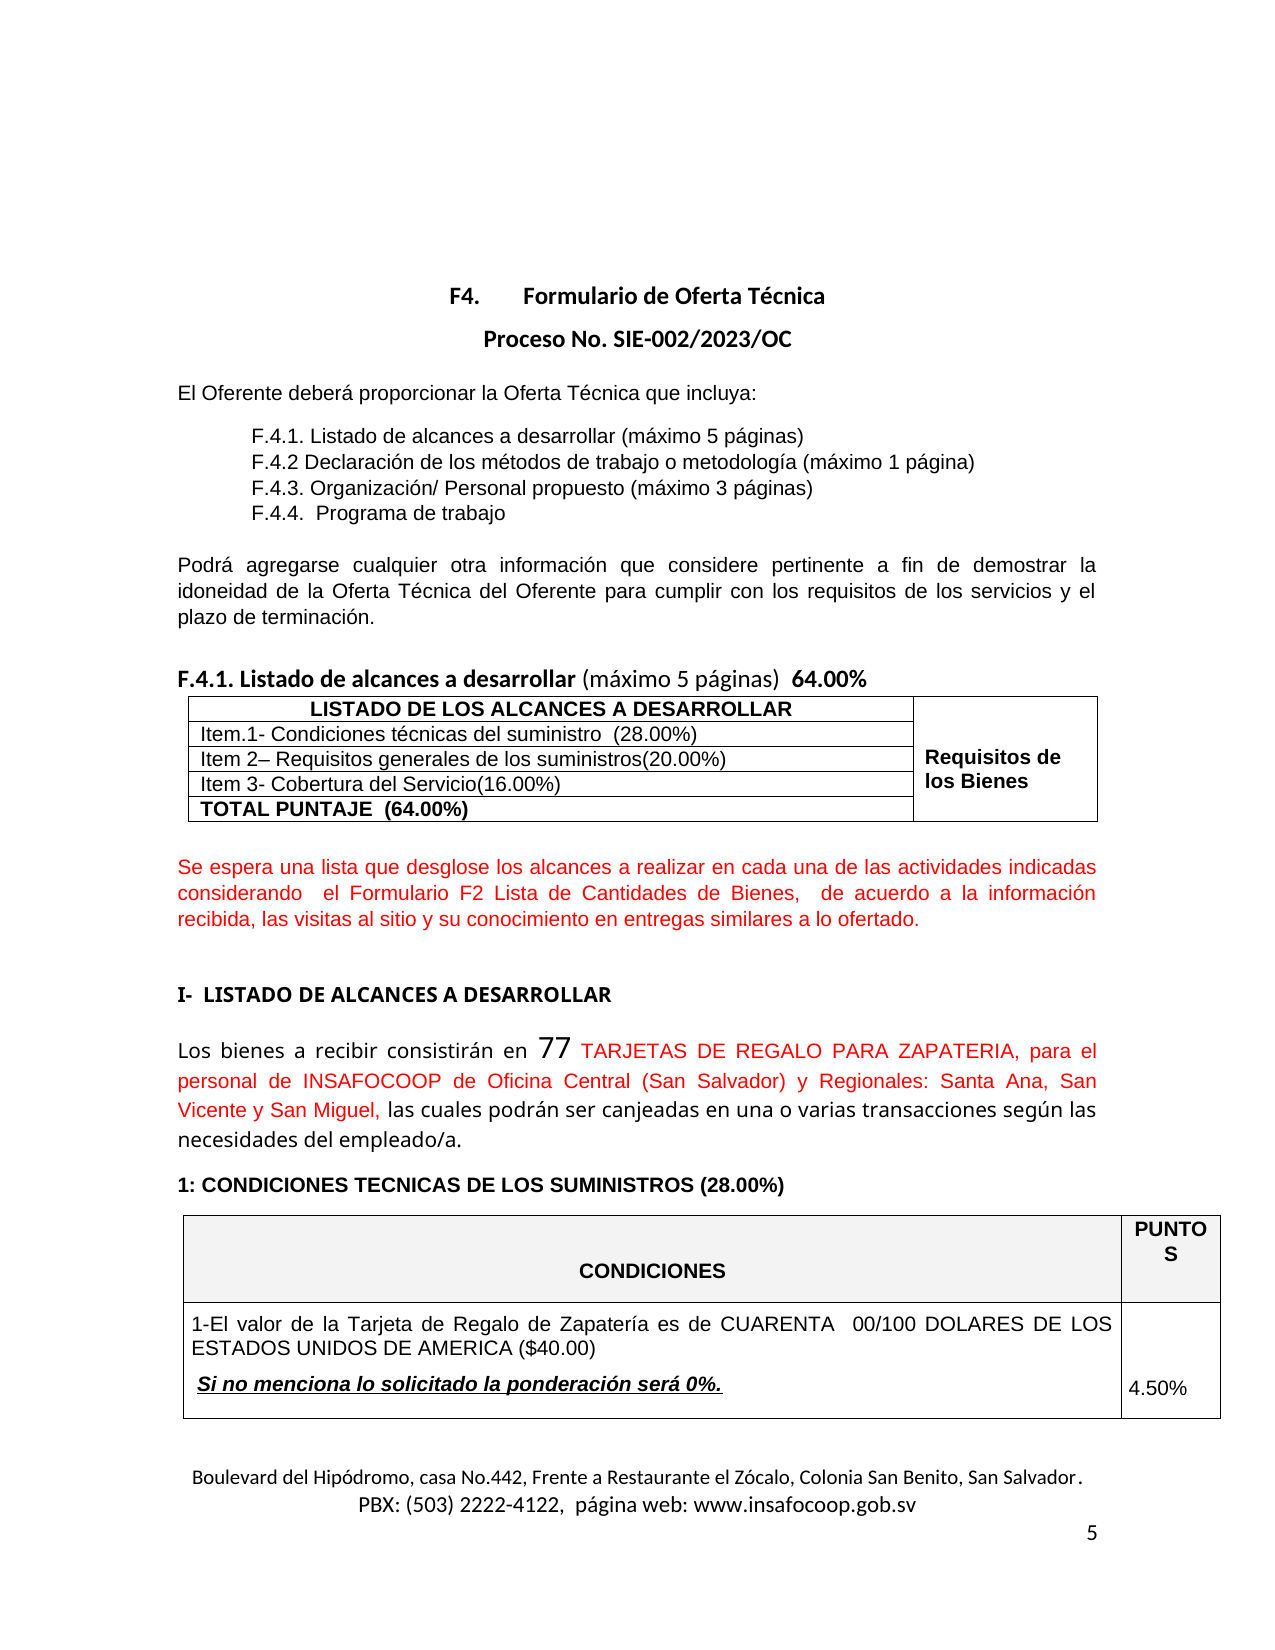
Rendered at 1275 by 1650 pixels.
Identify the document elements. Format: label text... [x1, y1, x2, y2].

table_cell 1-El valor de la Tarjeta de Regalo de Zapatería es de CUARENTA 00/100 DOLARES DE LOS ESTADOS UNIDOS DE AMERICA ($40.00) Si no menciona lo solicitado la ponderación será 0%. [184, 1303, 1121, 1417]
text 1: CONDICIONES TECNICAS DE LOS SUMINISTROS (28.00%) [177, 1173, 1098, 1197]
table_cell 4.50% [1122, 1303, 1220, 1417]
table_cell TOTAL PUNTAJE (64.00%) [189, 797, 913, 821]
table_header LISTADO DE LOS ALCANCES A DESARROLLAR [189, 697, 913, 721]
table_cell Item.1- Condiciones técnicas del suministro (28.00%) [189, 722, 913, 746]
subtitle F4. Formulario de Oferta Técnica [177, 280, 1098, 311]
text F.4.1. Listado de alcances a desarrollar (máximo 5 páginas) [251, 424, 1098, 448]
text F.4.2 Declaración de los métodos de trabajo o metodología (máximo 1 página) [251, 449, 1098, 473]
table_cell Item 2– Requisitos generales de los suministros(20.00%) [189, 747, 913, 771]
text Proceso No. SIE-002/2023/OC [177, 323, 1098, 353]
text Se espera una lista que desglose los alcances a realizar en cada una de las actividades indicadas considerando el Formulario F2 Lista de Cantidades de Bienes, de acuerdo a la información recibida, las visitas al sitio y su conocimiento en entregas similares a lo ofertado. [177, 855, 1098, 931]
text F.4.3. Organización/ Personal propuesto (máximo 3 páginas) [251, 475, 1098, 499]
text I- LISTADO DE ALCANCES A DESARROLLAR [177, 980, 1098, 1008]
text Podrá agregarse cualquier otra información que considere pertinente a fin de demostrar la idoneidad de la Oferta Técnica del Oferente para cumplir con los requisitos de los servicios y el plazo de terminación. [177, 553, 1098, 628]
text Los bienes a recibir consistirán en 77 TARJETAS DE REGALO PARA ZAPATERIA, para el personal de INSAFOCOOP de Oficina Central (San Salvador) y Regionales: Santa Ana, San Vicente y San Miguel, las cuales podrán ser canjeadas en una o varias transacciones según las necesidades del empleado/a. [177, 1027, 1098, 1154]
table_cell Item 3- Cobertura del Servicio(16.00%) [189, 772, 913, 796]
text F.4.4. Programa de trabajo [251, 501, 1098, 525]
text El Oferente deberá proporcionar la Oferta Técnica que incluya: [177, 381, 1098, 405]
text F.4.1. Listado de alcances a desarrollar (máximo 5 páginas) 64.00% [177, 663, 1098, 694]
table_header PUNTOS [1122, 1216, 1220, 1302]
table_header CONDICIONES [184, 1216, 1121, 1302]
table_header Requisitos de los Bienes [914, 697, 1097, 821]
